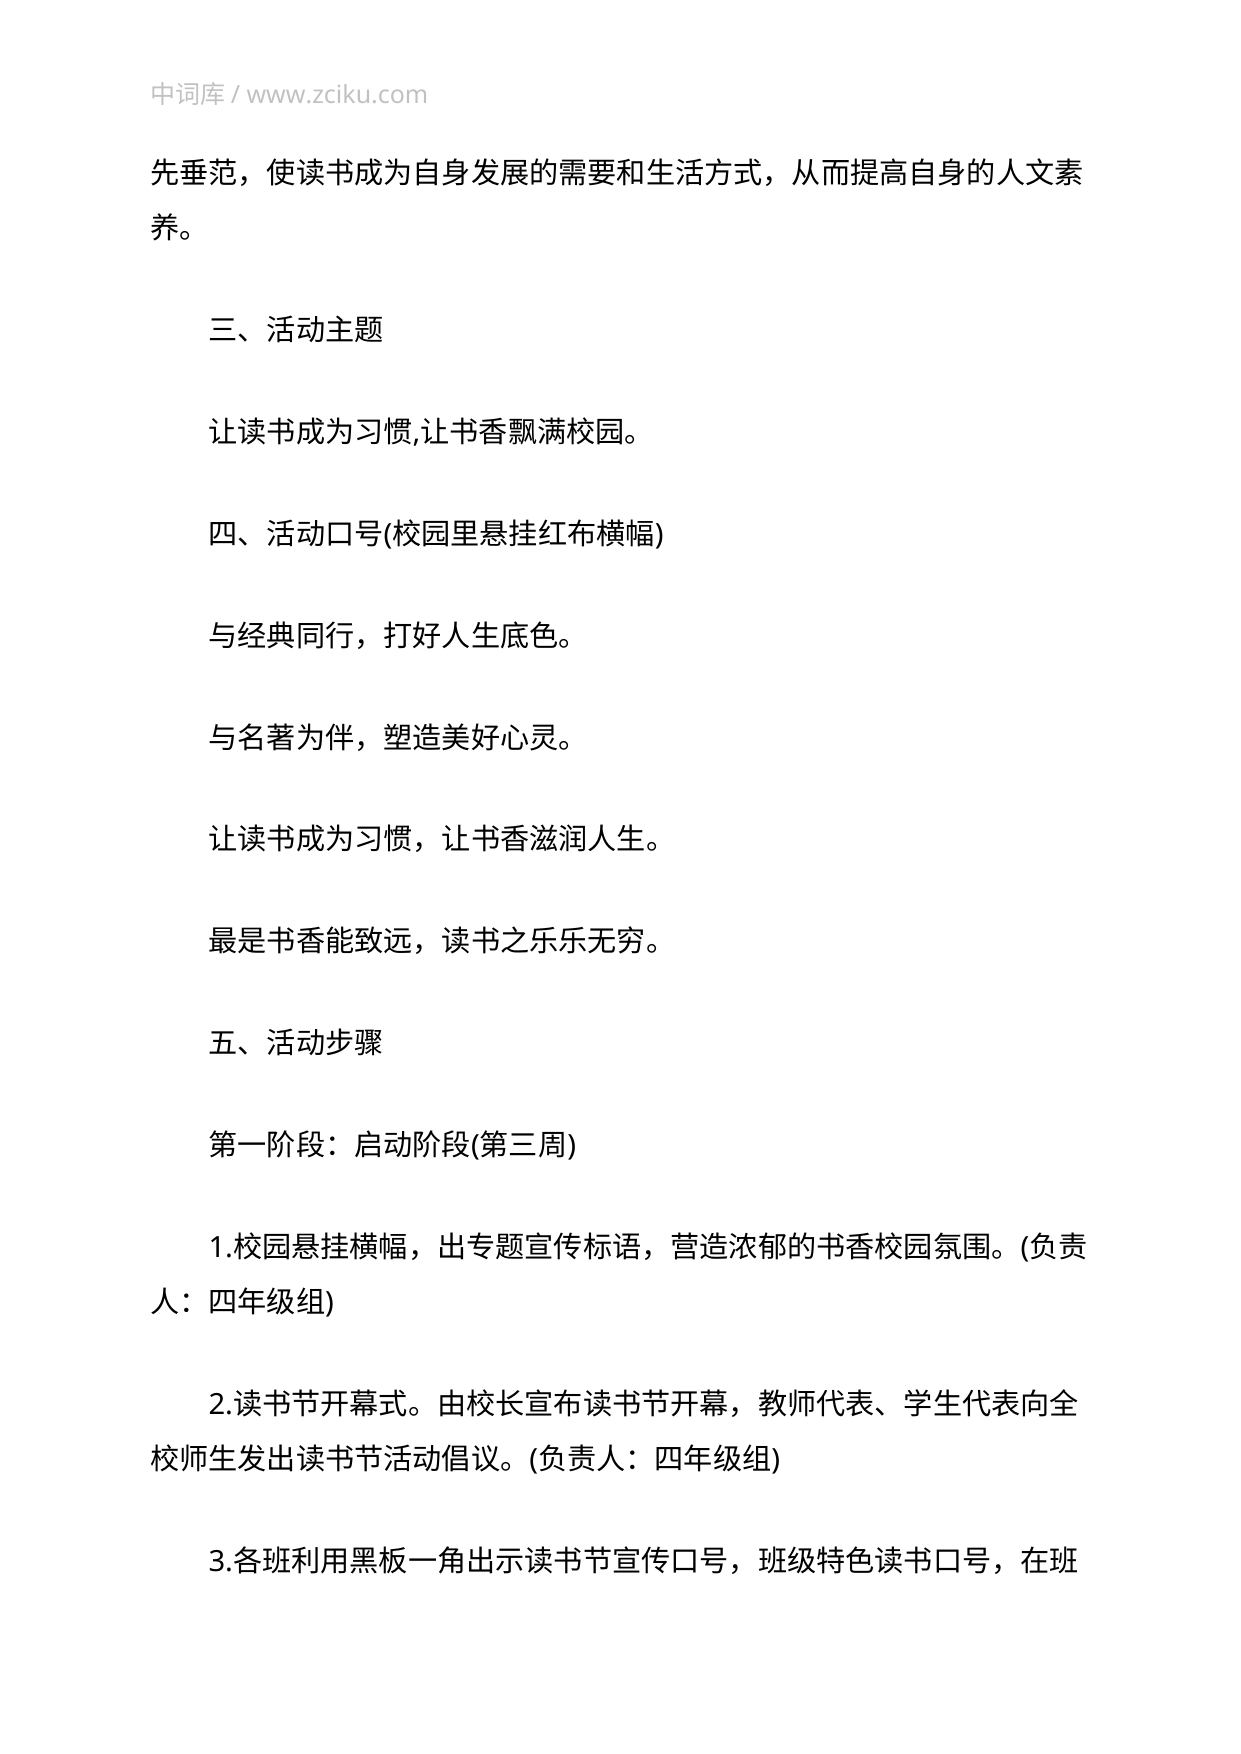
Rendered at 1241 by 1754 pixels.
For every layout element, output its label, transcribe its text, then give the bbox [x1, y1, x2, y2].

text 第一阶段：启动阶段(第三周) [150, 1121, 1090, 1164]
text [150, 150, 1090, 247]
text 1.校园悬挂横幅，出专题宣传标语，营造浓郁的书香校园氛围。(负责人：四年级组) [150, 1223, 1090, 1321]
text 让读书成为习惯，让书香滋润人生。 [150, 816, 1090, 858]
text 五、活动步骤 [150, 1019, 1090, 1062]
text 与名著为伴，塑造美好心灵。 [150, 714, 1090, 756]
text 四、活动口号(校园里悬挂红布横幅) [150, 510, 1090, 553]
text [150, 1537, 1090, 1579]
text 三、活动主题 [150, 307, 1090, 349]
text 2.读书节开幕式。由校长宣布读书节开幕，教师代表、学生代表向全校师生发出读书节活动倡议。(负责人：四年级组) [150, 1380, 1090, 1478]
text 让读书成为习惯,让书香飘满校园。 [150, 408, 1090, 451]
text 与经典同行，打好人生底色。 [150, 612, 1090, 655]
text 最是书香能致远，读书之乐乐无穷。 [150, 918, 1090, 960]
